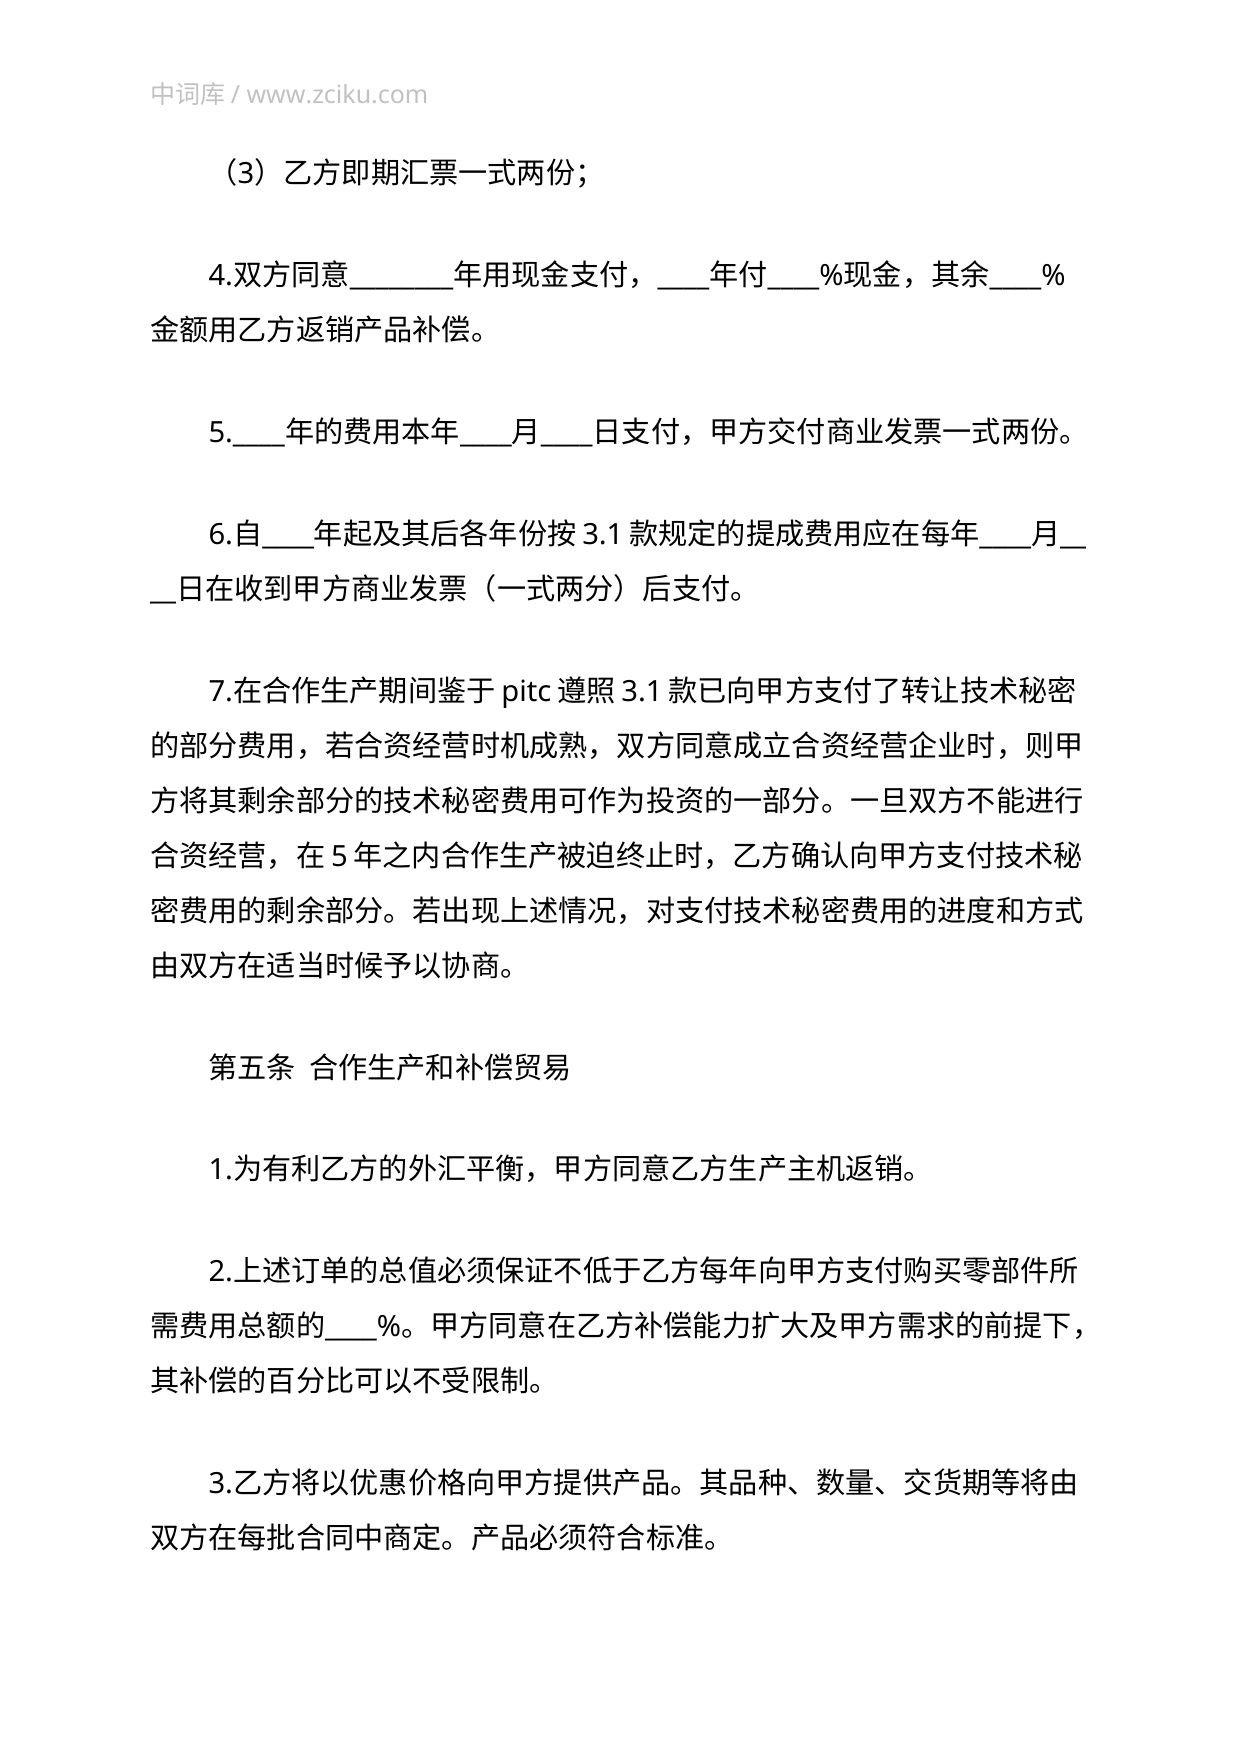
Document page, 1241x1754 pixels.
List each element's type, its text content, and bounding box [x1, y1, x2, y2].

text 2.上述订单的总值必须保证不低于乙方每年向甲方支付购买零部件所需费用总额的____%。甲方同意在乙方补偿能力扩大及甲方需求的前提下，其补偿的百分比可以不受限制。 [150, 1248, 1090, 1400]
text 6.自____年起及其后各年份按3.1款规定的提成费用应在每年____月____日在收到甲方商业发票（一式两分）后支付。 [150, 511, 1090, 608]
text 第五条 合作生产和补偿贸易 [150, 1044, 1090, 1086]
text 4.双方同意________年用现金支付，____年付____%现金，其余____%金额用乙方返销产品补偿。 [150, 252, 1090, 349]
text 7.在合作生产期间鉴于pitc遵照3.1款已向甲方支付了转让技术秘密的部分费用，若合资经营时机成熟，双方同意成立合资经营企业时，则甲方将其剩余部分的技术秘密费用可作为投资的一部分。一旦双方不能进行合资经营，在5年之内合作生产被迫终止时，乙方确认向甲方支付技术秘密费用的剩余部分。若出现上述情况，对支付技术秘密费用的进度和方式由双方在适当时候予以协商。 [150, 668, 1090, 985]
text （3）乙方即期汇票一式两份； [150, 150, 1090, 192]
text 1.为有利乙方的外汇平衡，甲方同意乙方生产主机返销。 [150, 1146, 1090, 1188]
text 3.乙方将以优惠价格向甲方提供产品。其品种、数量、交货期等将由双方在每批合同中商定。产品必须符合标准。 [150, 1460, 1090, 1557]
text 5.____年的费用本年____月____日支付，甲方交付商业发票一式两份。 [150, 409, 1090, 451]
